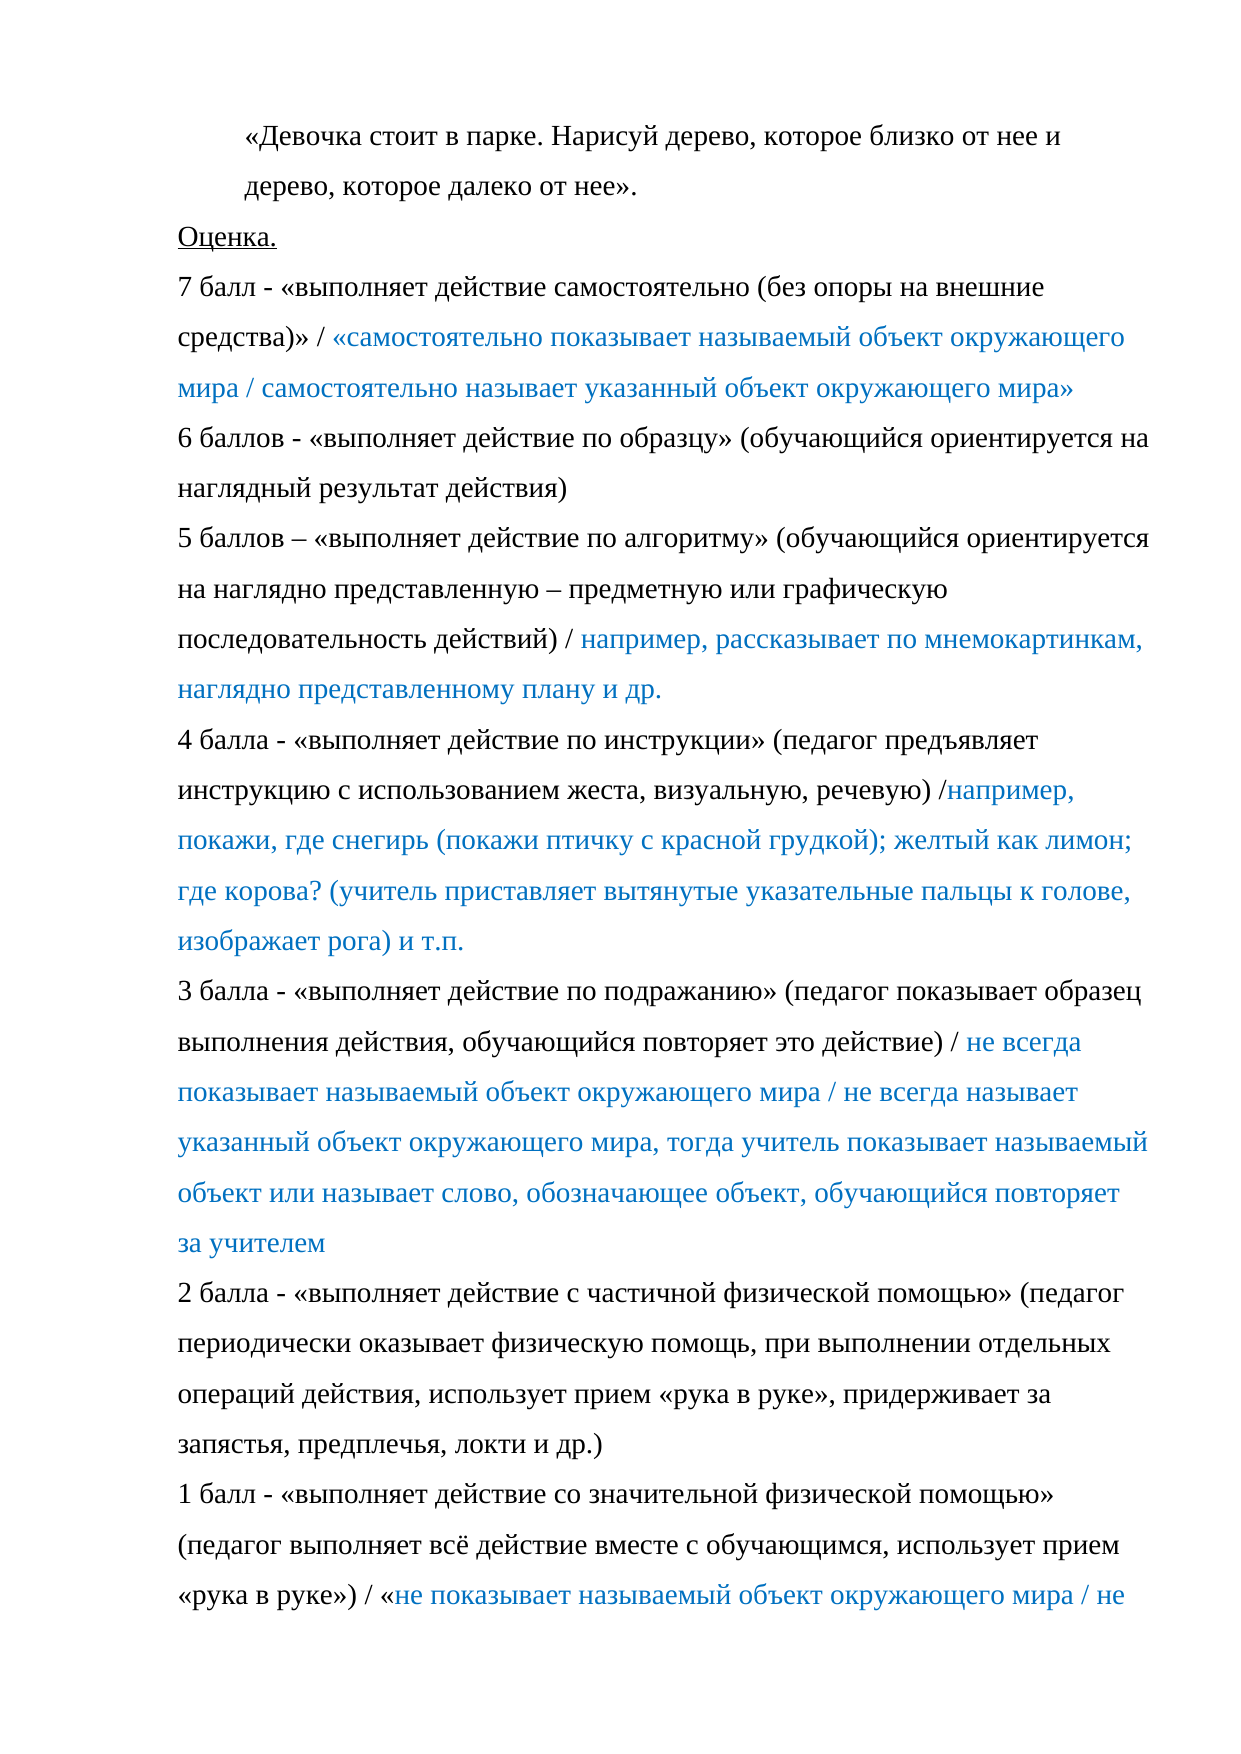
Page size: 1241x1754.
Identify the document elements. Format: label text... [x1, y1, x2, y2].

text 3 балла - «выполняет действие по подражанию» (педагог показывает образец выполнения действия, обучающийся повторяет это действие) / не всегда показывает называемый объект окружающего мира / не всегда называет указанный объект окружающего мира, тогда учитель показывает называемый объект или называет слово, обозначающее объект, обучающийся повторяет за учителем [177, 973, 1152, 1258]
text 5 баллов – «выполняет действие по алгоритму» (обучающийся ориентируется на наглядно представленную – предметную или графическую последовательность действий) / например, рассказывает по мнемокартинкам, наглядно представленному плану и др. [177, 521, 1152, 705]
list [207, 118, 1152, 202]
text 7 балл - «выполняет действие самостоятельно (без опоры на внешние средства)» / «самостоятельно показывает называемый объект окружающего мира / самостоятельно называет указанный объект окружающего мира» [177, 269, 1152, 403]
text 6 баллов - «выполняет действие по образцу» (обучающийся ориентируется на наглядный результат действия) [177, 420, 1152, 504]
text Оценка. [177, 219, 1152, 252]
text 4 балла - «выполняет действие по инструкции» (педагог предъявляет инструкцию с использованием жеста, визуальную, речевую) /например, покажи, где снегирь (покажи птичку с красной грудкой); желтый как лимон; где корова? (учитель приставляет вытянутые указательные пальцы к голове, изображает рога) и т.п. [177, 722, 1152, 957]
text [177, 1477, 1152, 1611]
text 2 балла - «выполняет действие с частичной физической помощью» (педагог периодически оказывает физическую помощь, при выполнении отдельных операций действия, использует прием «рука в руке», придерживает за запястья, предплечья, локти и др.) [177, 1275, 1152, 1460]
